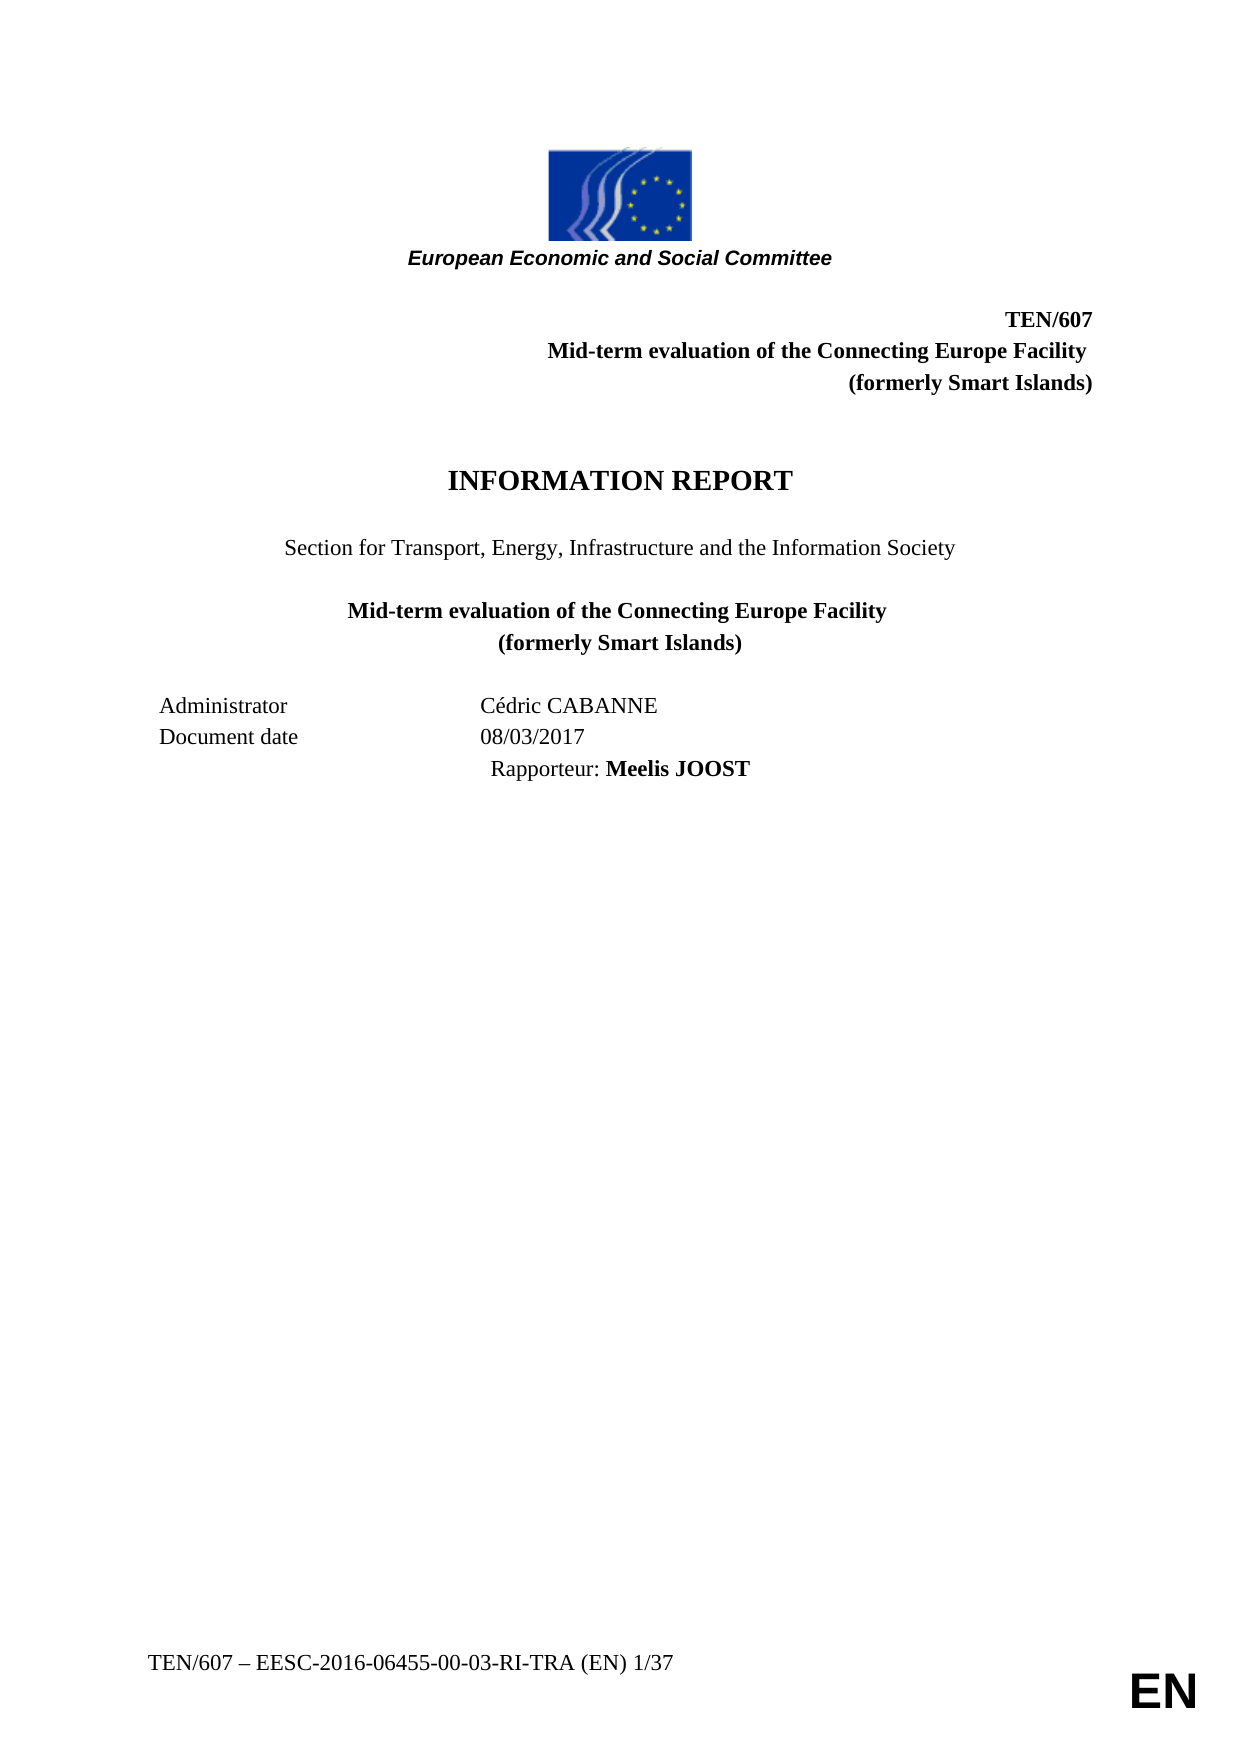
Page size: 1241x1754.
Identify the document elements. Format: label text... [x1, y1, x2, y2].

table_header Cédric CABANNE [469, 692, 1115, 723]
text European Economic and Social Committee [148, 245, 1093, 269]
text TEN/607 [148, 306, 1093, 332]
table_header Administrator [148, 692, 469, 723]
text INFORMATION REPORT Section for Transport, Energy, Infrastructure and the Information Society Mid-term evaluation of the Connecting Europe Facility (formerly Smart Islands) [148, 463, 1093, 655]
table_cell Document date [148, 723, 469, 755]
text Mid-term evaluation of the Connecting Europe Facility (formerly Smart Islands) [148, 337, 1093, 395]
table_cell 08/03/2017 [469, 723, 1115, 755]
picture [548, 147, 692, 241]
text Rapporteur: Meelis JOOST [148, 755, 1093, 781]
